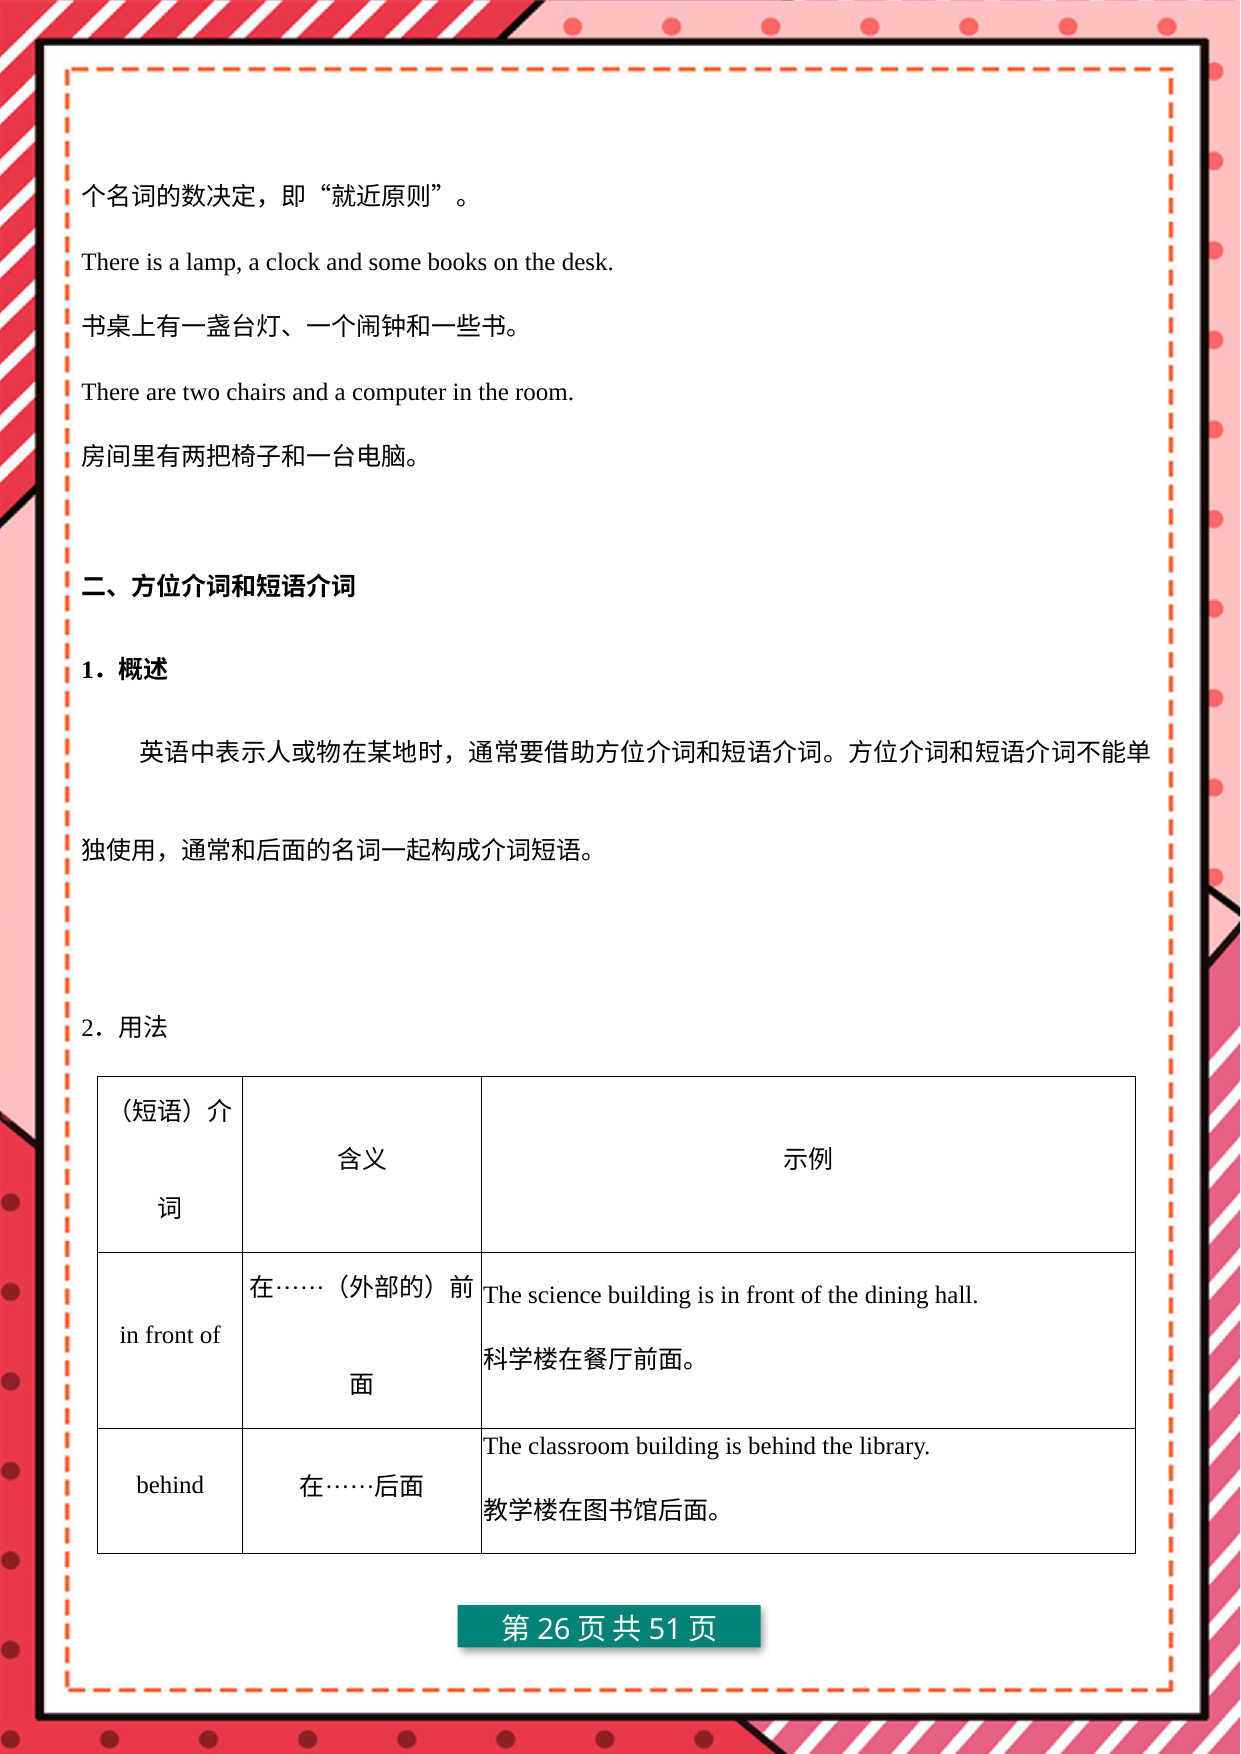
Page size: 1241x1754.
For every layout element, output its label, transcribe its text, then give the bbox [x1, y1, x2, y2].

table_cell in front of [98, 1253, 242, 1428]
text 1．概述 [81, 635, 1152, 700]
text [81, 162, 1152, 227]
table_cell behind [98, 1429, 242, 1553]
table_cell The science building is in front of the dining hall. 科学楼在餐厅前面。 [482, 1253, 1135, 1428]
text 英语中表示人或物在某地时，通常要借助方位介词和短语介词。方位介词和短语介词不能单独使用，通常和后面的名词一起构成介词短语。 [81, 718, 1152, 881]
text 2．用法 [81, 993, 1152, 1058]
text There is a lamp, a clock and some books on the desk. [81, 245, 1152, 278]
table_cell 在······后面 [243, 1429, 481, 1553]
picture [0, 0, 1241, 1754]
table_cell The classroom building is behind the library. 教学楼在图书馆后面。 [482, 1429, 1135, 1553]
table_header （短语）介词 [98, 1077, 242, 1252]
table_header 示例 [482, 1077, 1135, 1252]
text 书桌上有一盏台灯、一个闹钟和一些书。 [81, 292, 1152, 357]
table_cell 在······（外部的）前面 [243, 1253, 481, 1428]
table_header 含义 [243, 1077, 481, 1252]
text 二、方位介词和短语介词 [81, 552, 1152, 617]
text 房间里有两把椅子和一台电脑。 [81, 422, 1152, 487]
text There are two chairs and a computer in the room. [81, 375, 1152, 408]
